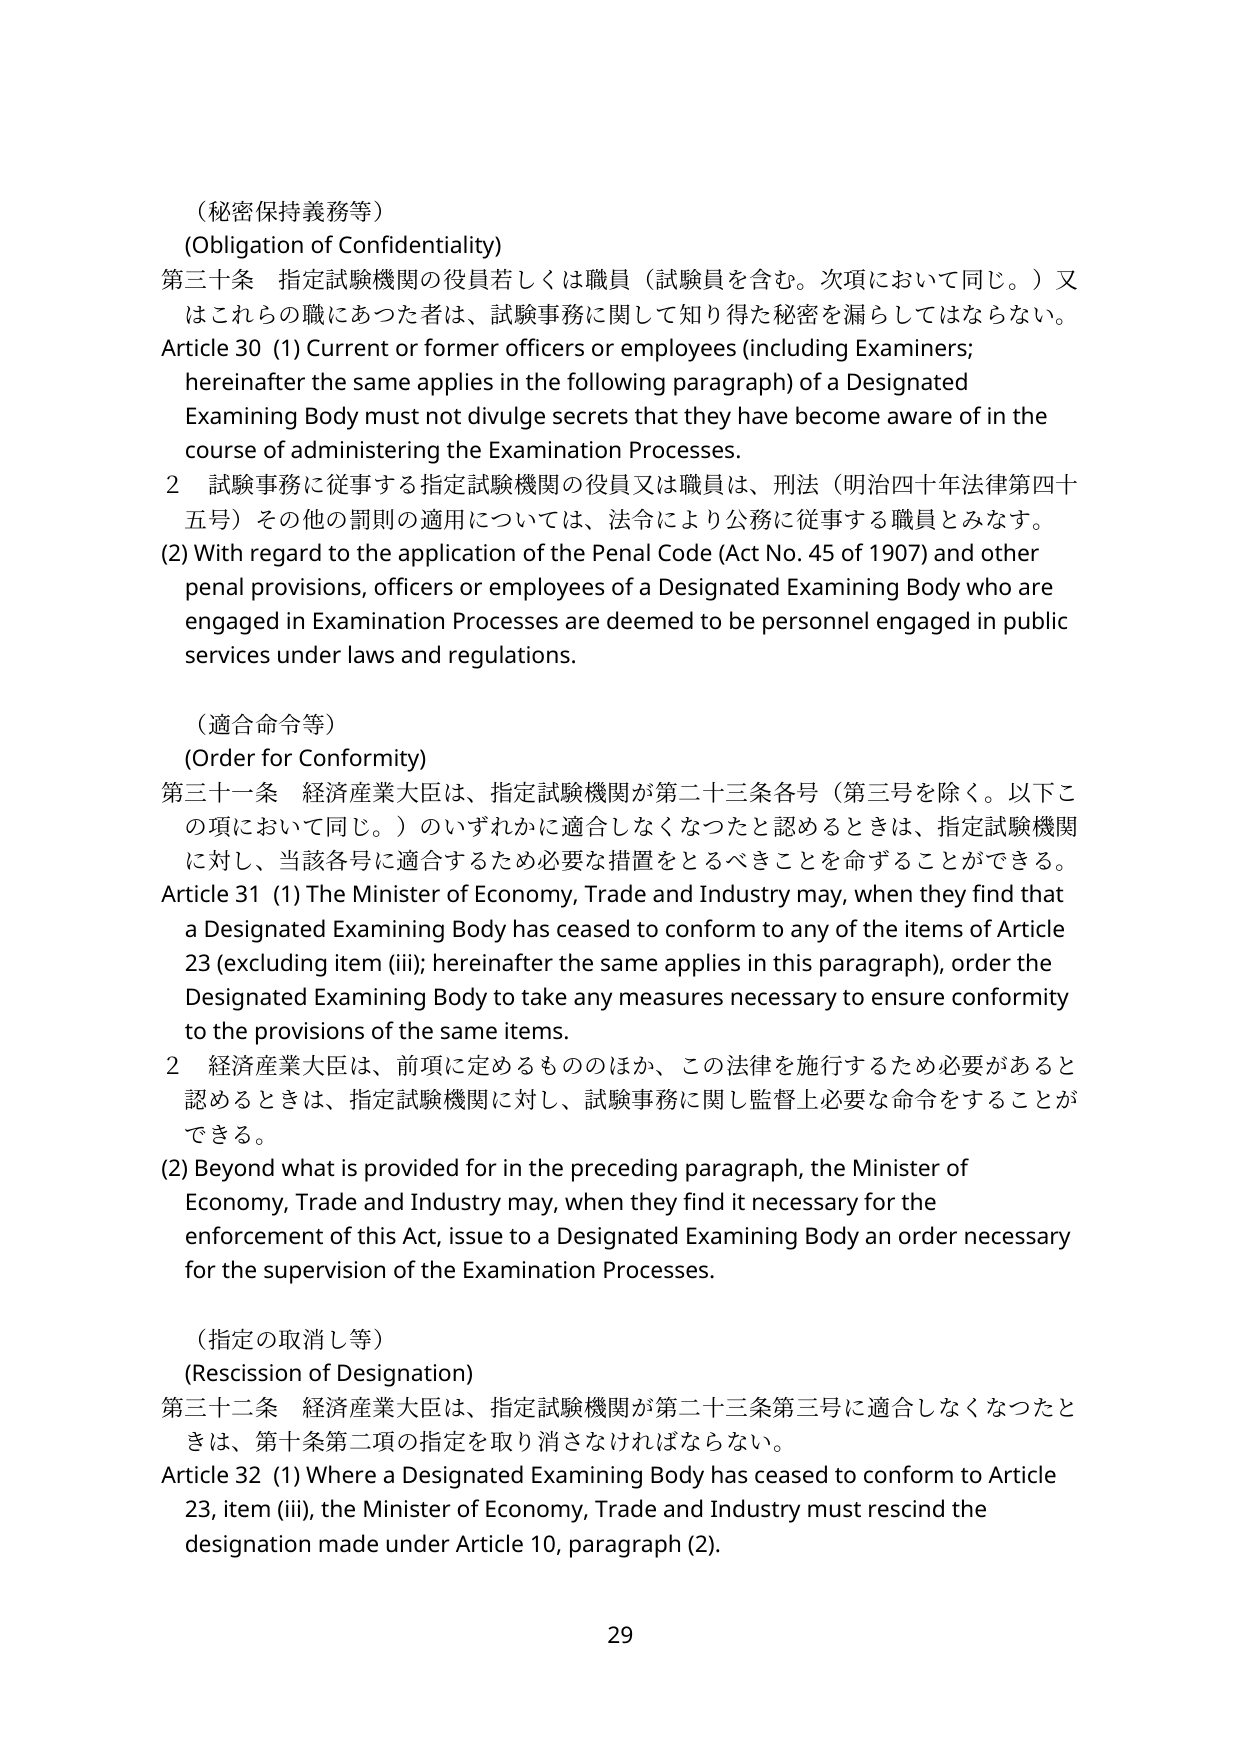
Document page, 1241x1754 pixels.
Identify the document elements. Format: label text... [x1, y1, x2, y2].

text (2) With regard to the application of the Penal Code (Act No. 45 of 1907) and other penal provisions, officers or employees of a Designated Examining Body who are engaged in Examination Processes are deemed to be personnel engaged in public services under laws and regulations. [161, 535, 1079, 672]
text (Rescission of Designation) [184, 1355, 1079, 1389]
text Article 31 (1) The Minister of Economy, Trade and Industry may, when they find that a Designated Examining Body has ceased to conform to any of the items of Article 23 (excluding item (iii); hereinafter the same applies in this paragraph), order the Designated Examining Body to take any measures necessary to ensure conformity to the provisions of the same items. [161, 877, 1079, 1048]
text （秘密保持義務等） [184, 194, 1079, 228]
text (Order for Conformity) [184, 740, 1079, 774]
text （適合命令等） [184, 706, 1079, 740]
text （指定の取消し等） [184, 1321, 1079, 1355]
text Article 32 (1) Where a Designated Examining Body has ceased to conform to Article 23, item (iii), the Minister of Economy, Trade and Industry must rescind the designation made under Article 10, paragraph (2). [161, 1458, 1079, 1560]
text ２ 試験事務に従事する指定試験機関の役員又は職員は、刑法（明治四十年法律第四十五号）その他の罰則の適用については、法令により公務に従事する職員とみなす。 [161, 467, 1079, 535]
text 第三十条 指定試験機関の役員若しくは職員（試験員を含む。次項において同じ。）又はこれらの職にあつた者は、試験事務に関して知り得た秘密を漏らしてはならない。 [161, 262, 1079, 330]
text (Obligation of Confidentiality) [184, 228, 1079, 262]
text Article 30 (1) Current or former officers or employees (including Examiners; hereinafter the same applies in the following paragraph) of a Designated Examining Body must not divulge secrets that they have become aware of in the course of administering the Examination Processes. [161, 330, 1079, 467]
text 第三十一条 経済産業大臣は、指定試験機関が第二十三条各号（第三号を除く。以下この項において同じ。）のいずれかに適合しなくなつたと認めるときは、指定試験機関に対し、当該各号に適合するため必要な措置をとるべきことを命ずることができる。 [161, 774, 1079, 877]
text ２ 経済産業大臣は、前項に定めるもののほか、この法律を施行するため必要があると認めるときは、指定試験機関に対し、試験事務に関し監督上必要な命令をすることができる。 [161, 1048, 1079, 1150]
text 第三十二条 経済産業大臣は、指定試験機関が第二十三条第三号に適合しなくなつたときは、第十条第二項の指定を取り消さなければならない。 [161, 1389, 1079, 1458]
text (2) Beyond what is provided for in the preceding paragraph, the Minister of Economy, Trade and Industry may, when they find it necessary for the enforcement of this Act, issue to a Designated Examining Body an order necessary for the supervision of the Examination Processes. [161, 1150, 1079, 1287]
